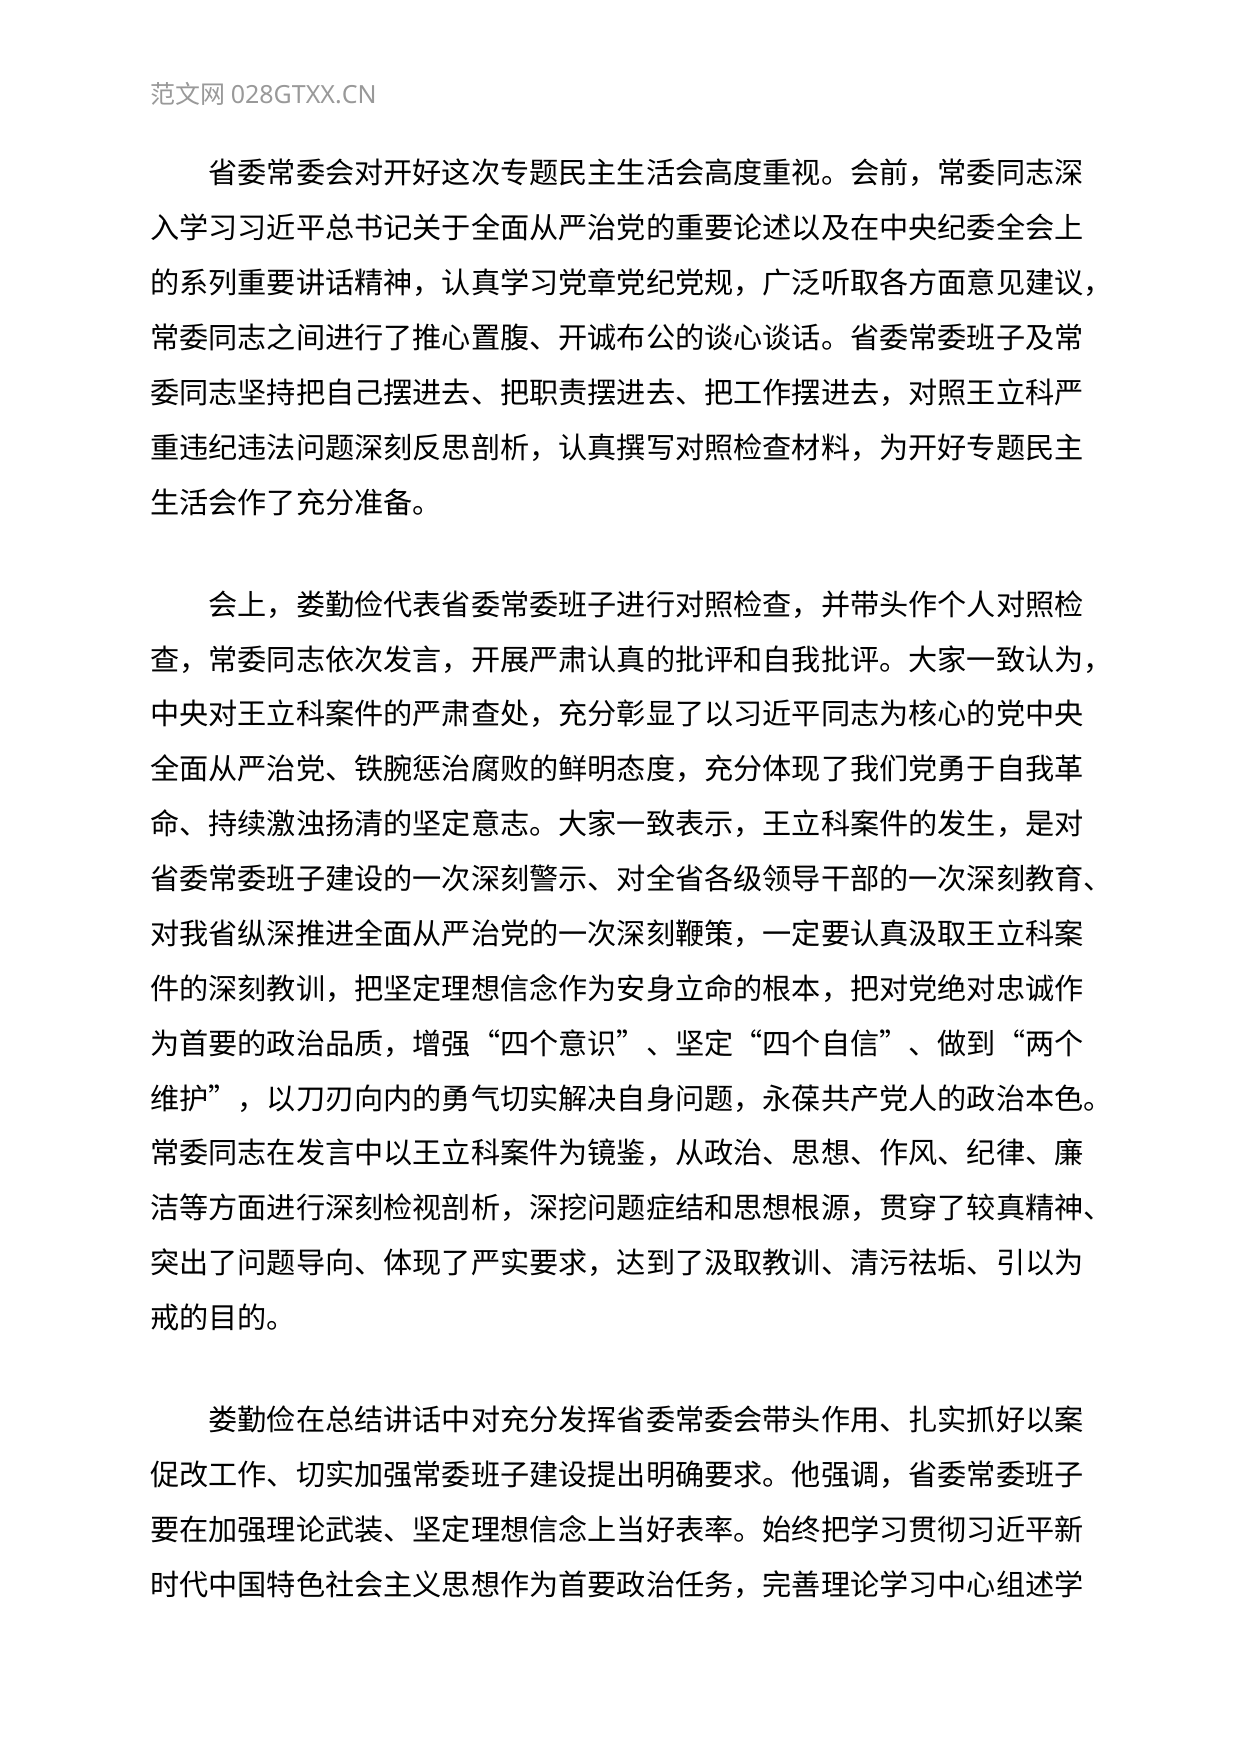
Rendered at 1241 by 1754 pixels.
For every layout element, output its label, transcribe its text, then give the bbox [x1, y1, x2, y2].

text 省委常委会对开好这次专题民主生活会高度重视。会前，常委同志深入学习习近平总书记关于全面从严治党的重要论述以及在中央纪委全会上的系列重要讲话精神，认真学习党章党纪党规，广泛听取各方面意见建议，常委同志之间进行了推心置腹、开诚布公的谈心谈话。省委常委班子及常委同志坚持把自己摆进去、把职责摆进去、把工作摆进去，对照王立科严重违纪违法问题深刻反思剖析，认真撰写对照检查材料，为开好专题民主生活会作了充分准备。 [150, 150, 1090, 522]
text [150, 1397, 1090, 1603]
text 会上，娄勤俭代表省委常委班子进行对照检查，并带头作个人对照检查，常委同志依次发言，开展严肃认真的批评和自我批评。大家一致认为，中央对王立科案件的严肃查处，充分彰显了以习近平同志为核心的党中央全面从严治党、铁腕惩治腐败的鲜明态度，充分体现了我们党勇于自我革命、持续激浊扬清的坚定意志。大家一致表示，王立科案件的发生，是对省委常委班子建设的一次深刻警示、对全省各级领导干部的一次深刻教育、对我省纵深推进全面从严治党的一次深刻鞭策，一定要认真汲取王立科案件的深刻教训，把坚定理想信念作为安身立命的根本，把对党绝对忠诚作为首要的政治品质，增强“四个意识”、坚定“四个自信”、做到“两个维护”，以刀刃向内的勇气切实解决自身问题，永葆共产党人的政治本色。常委同志在发言中以王立科案件为镜鉴，从政治、思想、作风、纪律、廉洁等方面进行深刻检视剖析，深挖问题症结和思想根源，贯穿了较真精神、突出了问题导向、体现了严实要求，达到了汲取教训、清污祛垢、引以为戒的目的。 [150, 581, 1090, 1337]
